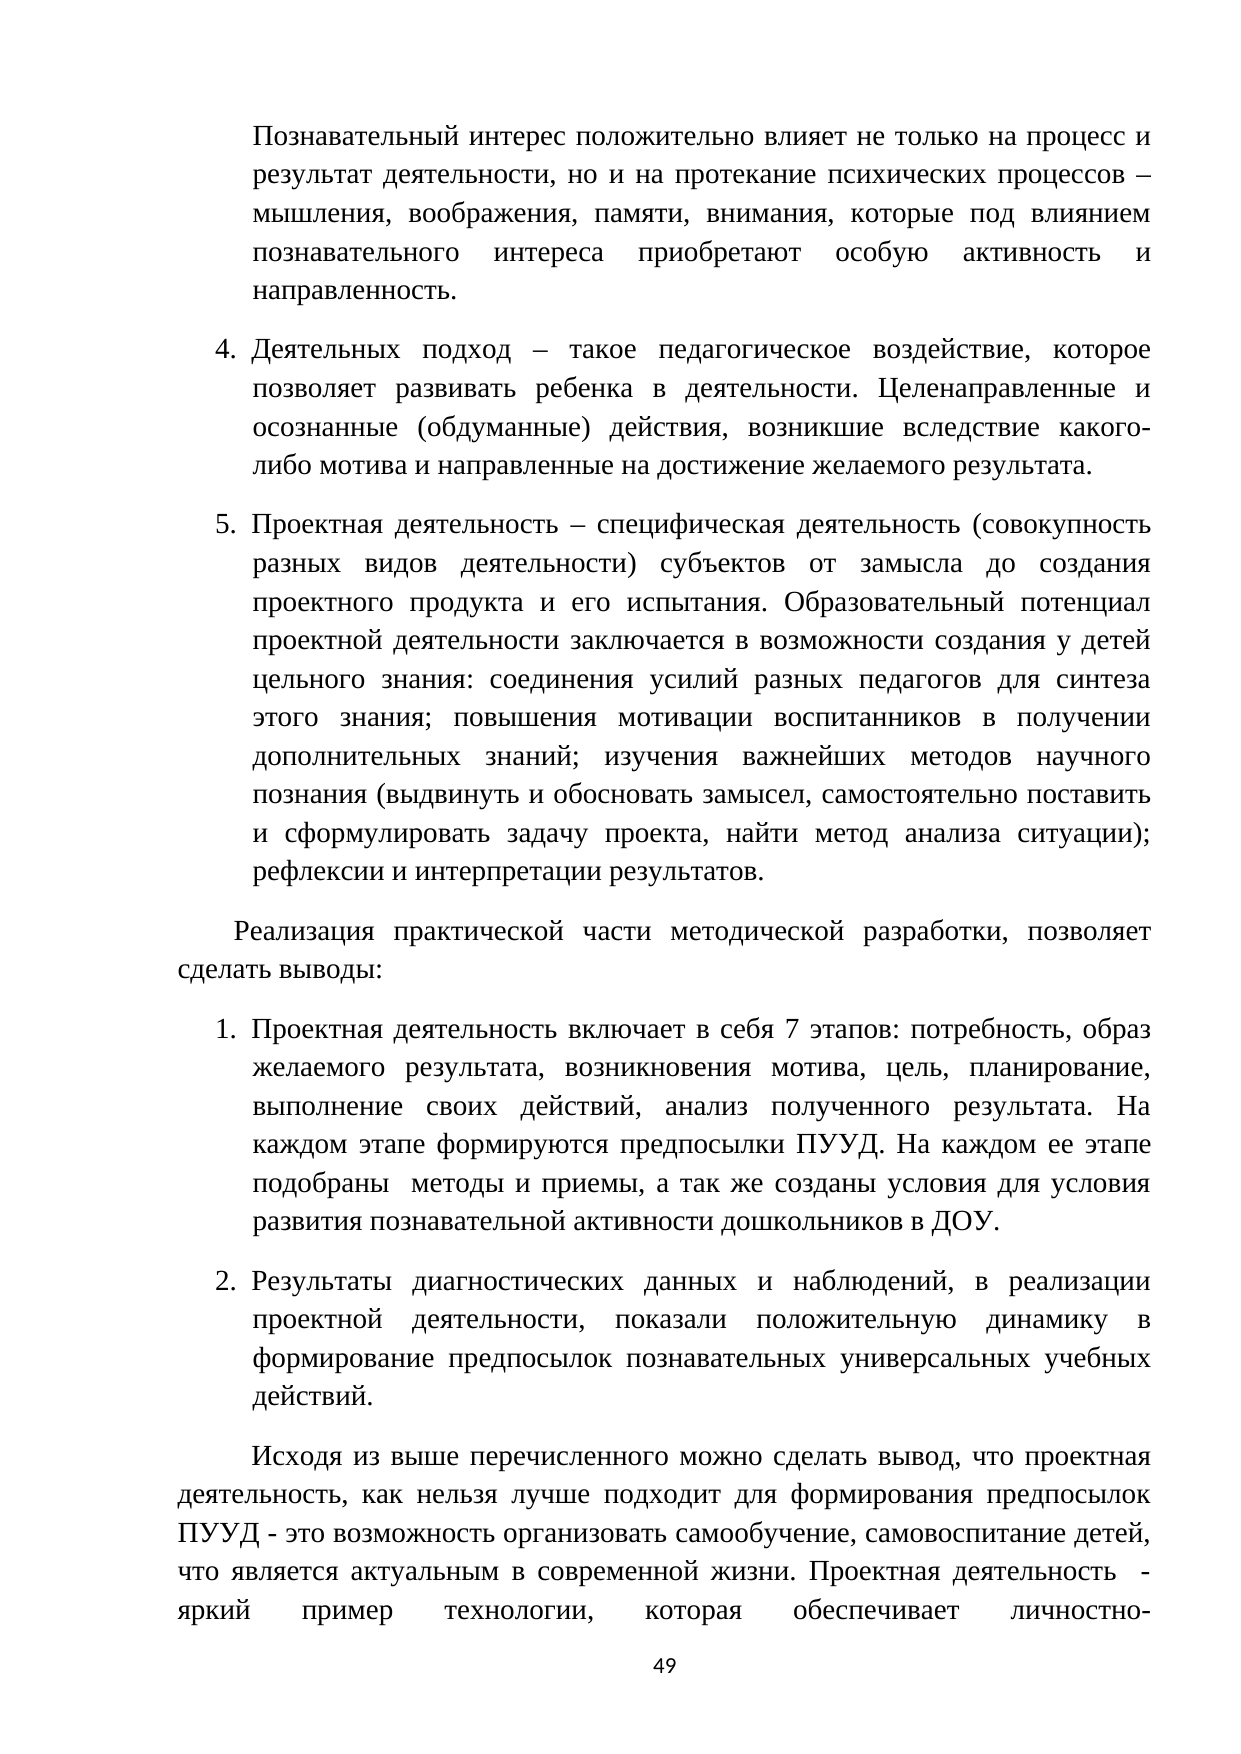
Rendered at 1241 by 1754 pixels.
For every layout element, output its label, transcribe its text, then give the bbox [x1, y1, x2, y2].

list Результаты диагностических данных и наблюдений, в реализации проектной деятельности, показали положительную динамику в формирование предпосылок познавательных универсальных учебных действий. [215, 1263, 1152, 1412]
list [215, 118, 1152, 306]
list Проектная деятельность включает в себя 7 этапов: потребность, образ желаемого результата, возникновения мотива, цель, планирование, выполнение своих действий, анализ полученного результата. На каждом этапе формируются предпосылки ПУУД. На каждом ее этапе подобраны методы и приемы, а так же созданы условия для условия развития познавательной активности дошкольников в ДОУ. [215, 1011, 1152, 1237]
list Деятельных подход – такое педагогическое воздействие, которое позволяет развивать ребенка в деятельности. Целенаправленные и осознанные (обдуманные) действия, возникшие вследствие какого-либо мотива и направленные на достижение желаемого результата. [215, 332, 1152, 481]
list Проектная деятельность – специфическая деятельность (совокупность разных видов деятельности) субъектов от замысла до создания проектного продукта и его испытания. Образовательный потенциал проектной деятельности заключается в возможности создания у детей цельного знания: соединения усилий разных педагогов для синтеза этого знания; повышения мотивации воспитанников в получении дополнительных знаний; изучения важнейших методов научного познания (выдвинуть и обосновать замысел, самостоятельно поставить и сформулировать задачу проекта, найти метод анализа ситуации); рефлексии и интерпретации результатов. [215, 507, 1152, 887]
text Реализация практической части методической разработки, позволяет сделать выводы: [177, 913, 1152, 985]
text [177, 1438, 1152, 1626]
